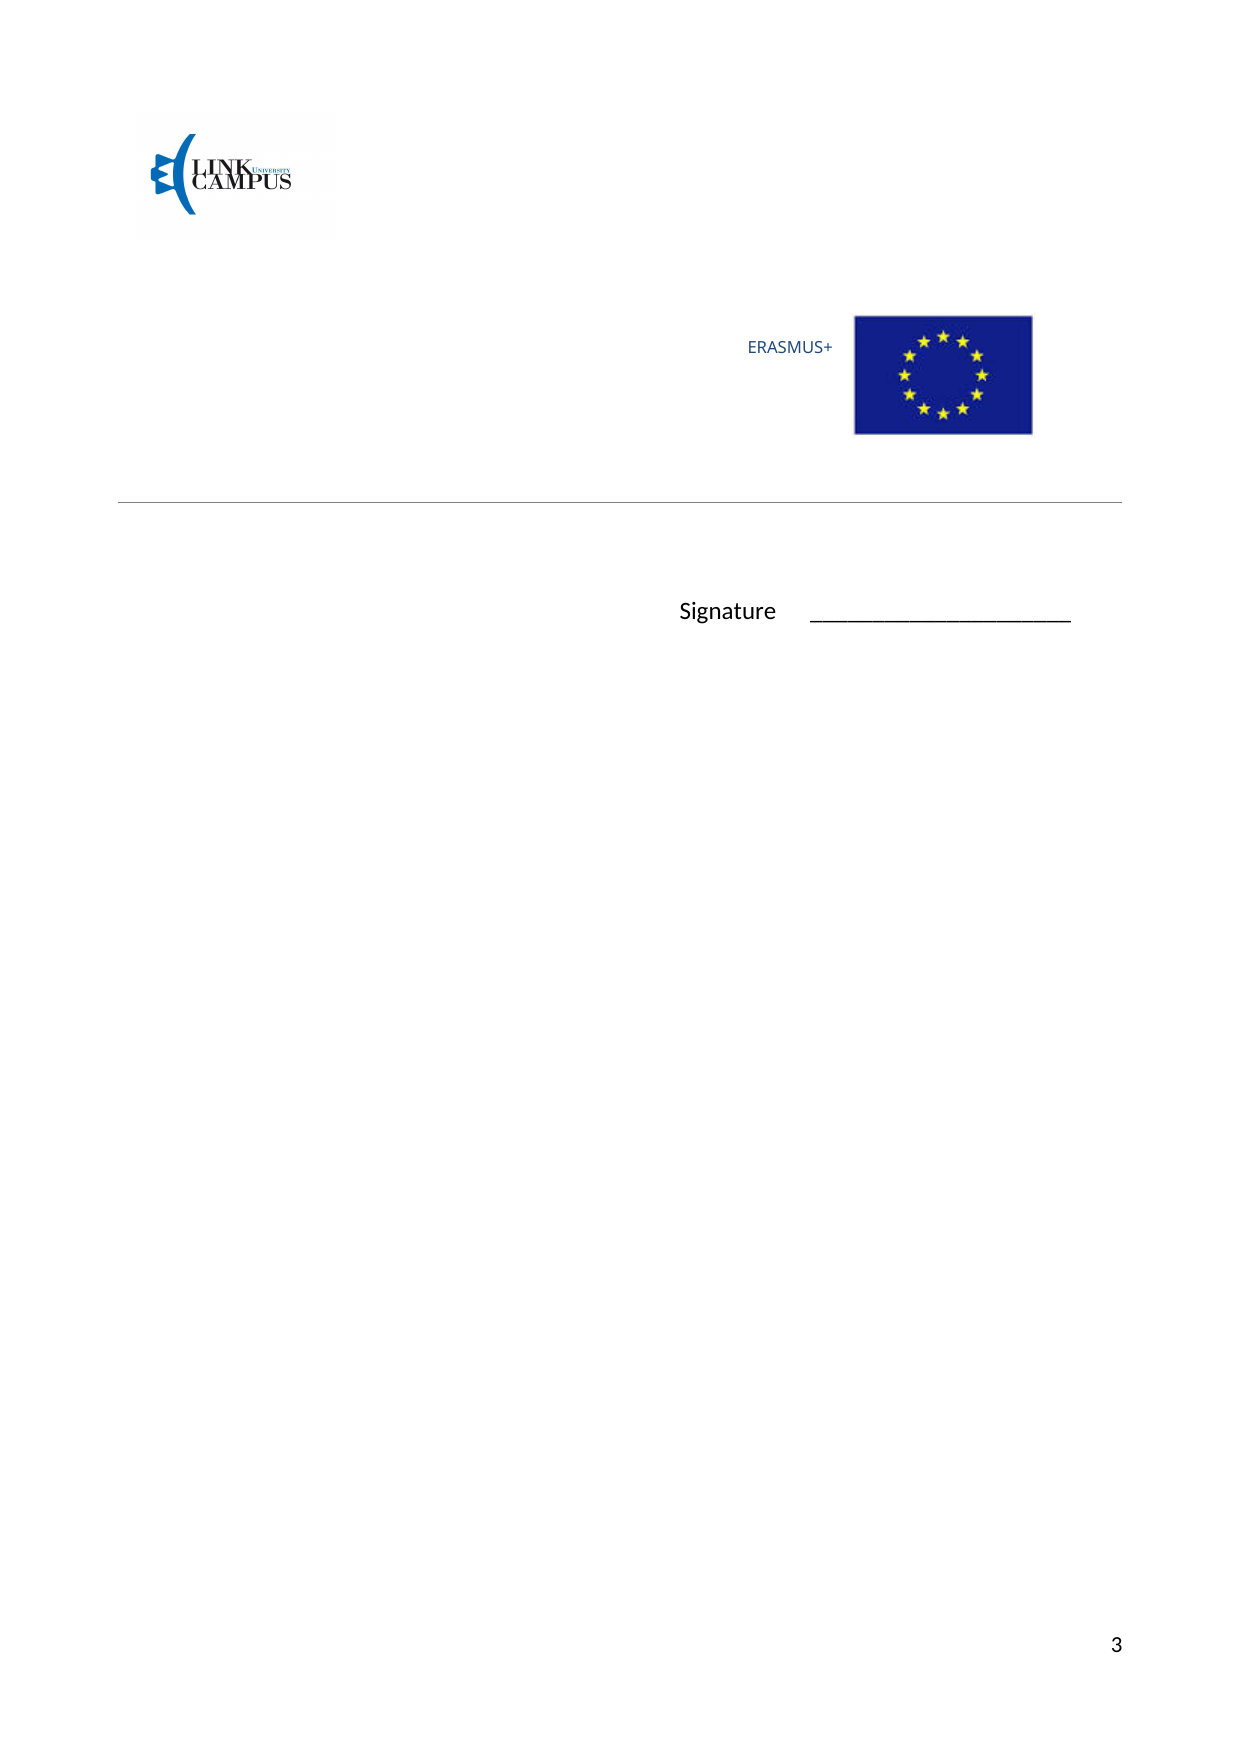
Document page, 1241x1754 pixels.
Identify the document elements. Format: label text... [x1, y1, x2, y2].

text Signature _____________________ [679, 595, 1122, 626]
picture [851, 313, 1036, 438]
picture [136, 110, 338, 244]
